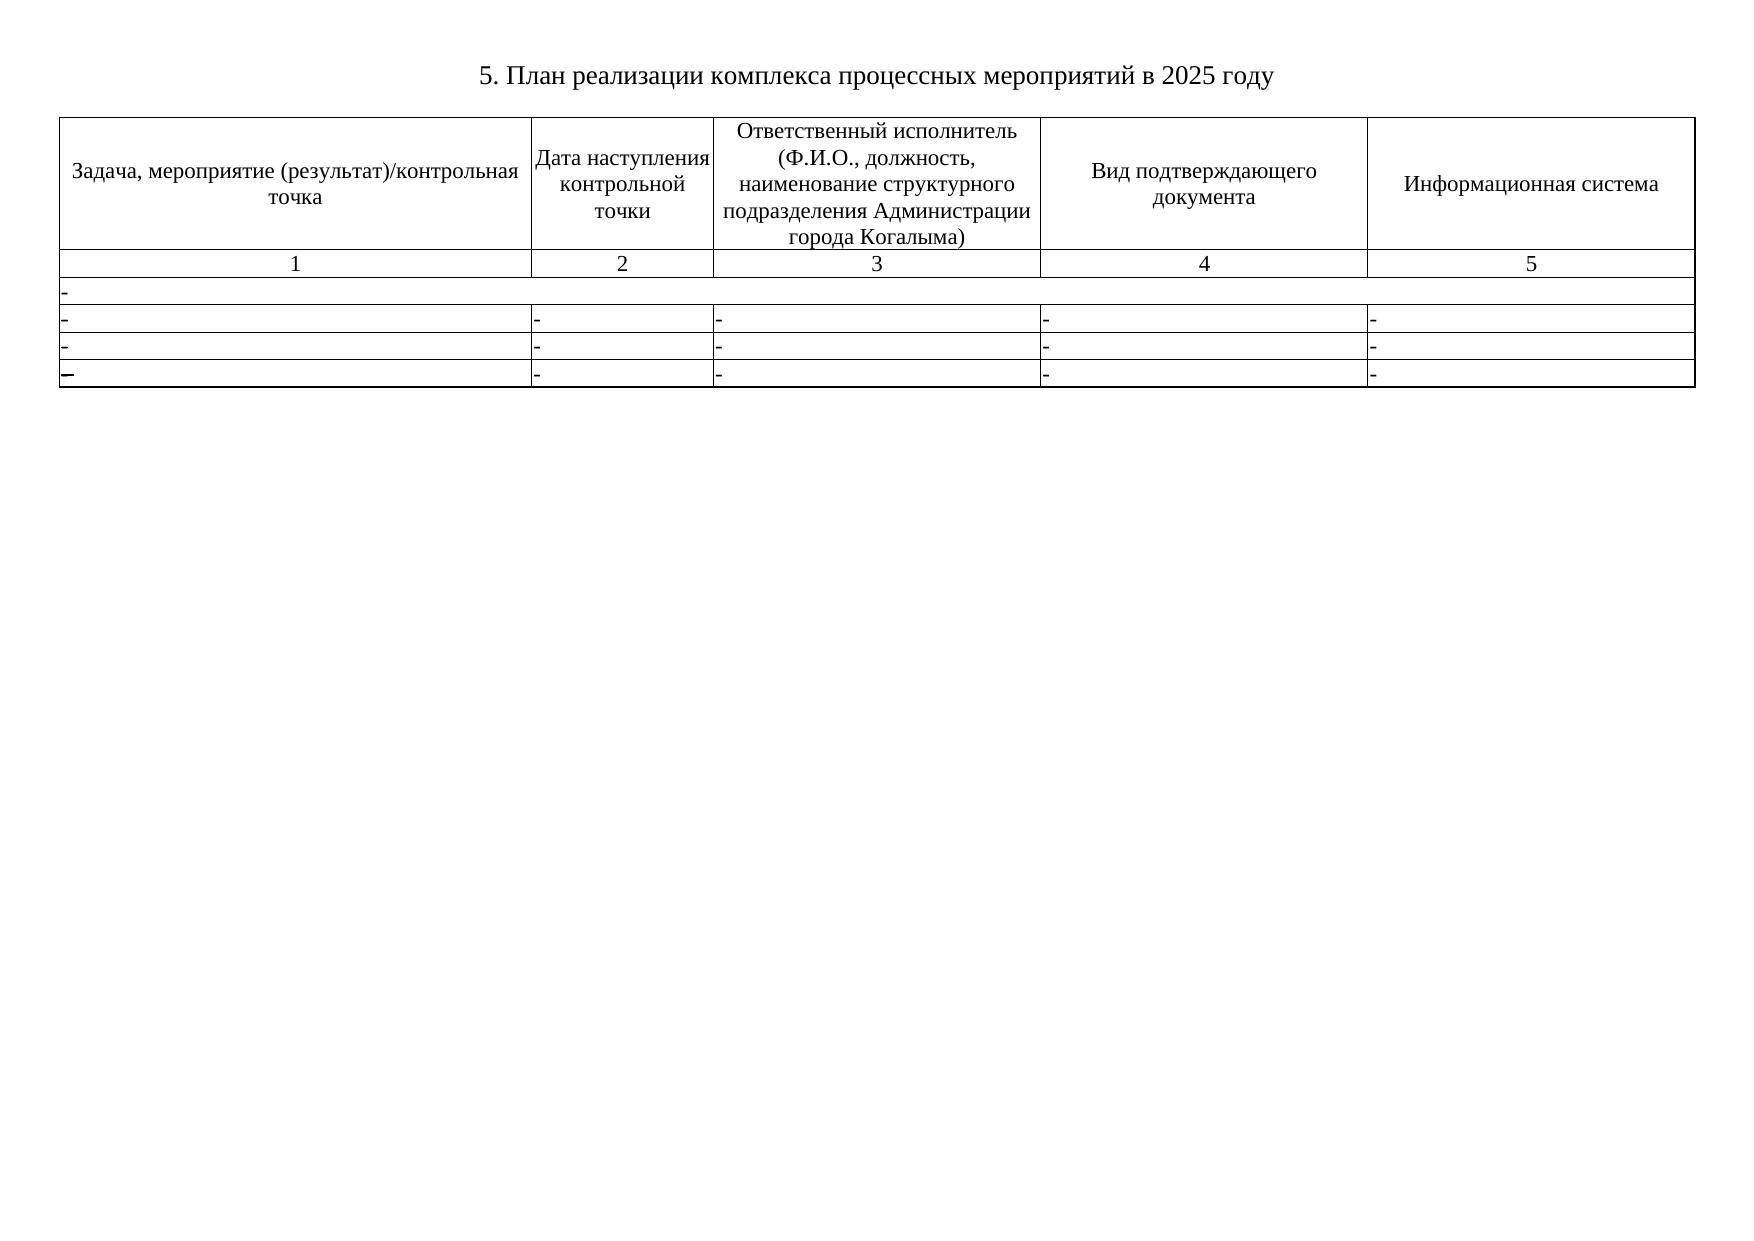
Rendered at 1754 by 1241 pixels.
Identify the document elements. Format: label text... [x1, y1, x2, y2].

text 5. План реализации комплекса процессных мероприятий в 2025 году [59, 59, 1695, 90]
table_header Задача, мероприятие (результат)/контрольная точка [60, 118, 531, 249]
table_header Вид подтверждающего документа [1041, 118, 1367, 249]
table_header Информационная система [1368, 118, 1694, 249]
table_header Дата наступления контрольной точки [532, 118, 713, 249]
